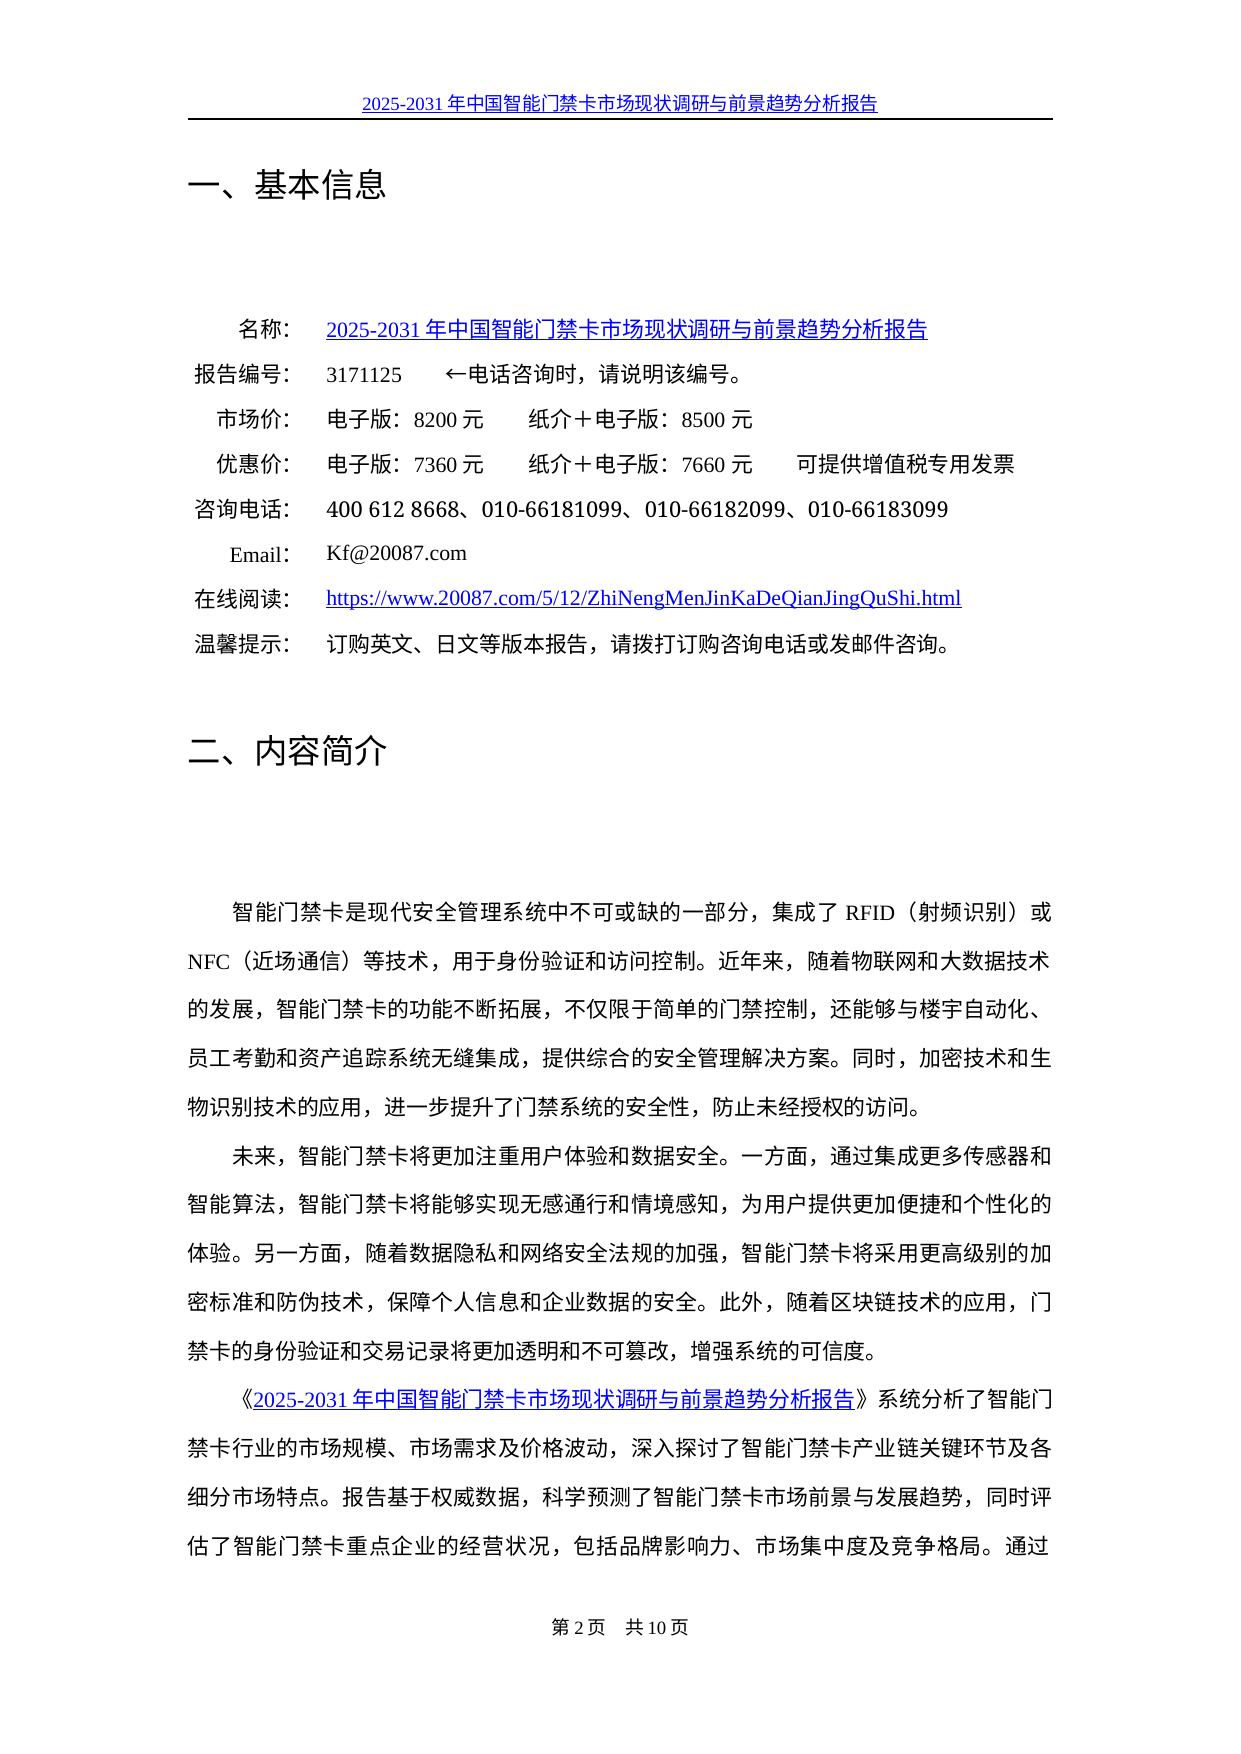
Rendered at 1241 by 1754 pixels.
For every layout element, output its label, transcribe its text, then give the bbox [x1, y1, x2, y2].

table_cell Kf@20087.com [315, 537, 1073, 582]
table_cell 订购英文、日文等版本报告，请拨打订购咨询电话或发邮件咨询。 [315, 627, 1073, 672]
table_cell [315, 582, 1073, 627]
table_cell 在线阅读： [167, 582, 315, 627]
table_header 2025-2031年中国智能门禁卡市场现状调研与前景趋势分析报告 [315, 312, 1073, 357]
title 一、基本信息 [187, 150, 1053, 215]
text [187, 894, 1053, 1561]
table_cell 温馨提示： [167, 627, 315, 672]
table_cell 优惠价： [167, 447, 315, 492]
table_header 名称： [167, 312, 315, 357]
table_cell 400 612 8668、010-66181099、010-66182099、010-66183099 [315, 492, 1073, 537]
table_cell 3171125 ←电话咨询时，请说明该编号。 [315, 357, 1073, 402]
table_cell 市场价： [167, 402, 315, 447]
table_cell 报告编号： [167, 357, 315, 402]
table_cell 电子版：8200 元 纸介＋电子版：8500 元 [315, 402, 1073, 447]
table_cell 咨询电话： [167, 492, 315, 537]
table_cell 电子版：7360 元 纸介＋电子版：7660 元 可提供增值税专用发票 [315, 447, 1073, 492]
table_cell Email： [167, 537, 315, 582]
title 二、内容简介 [187, 717, 1053, 782]
